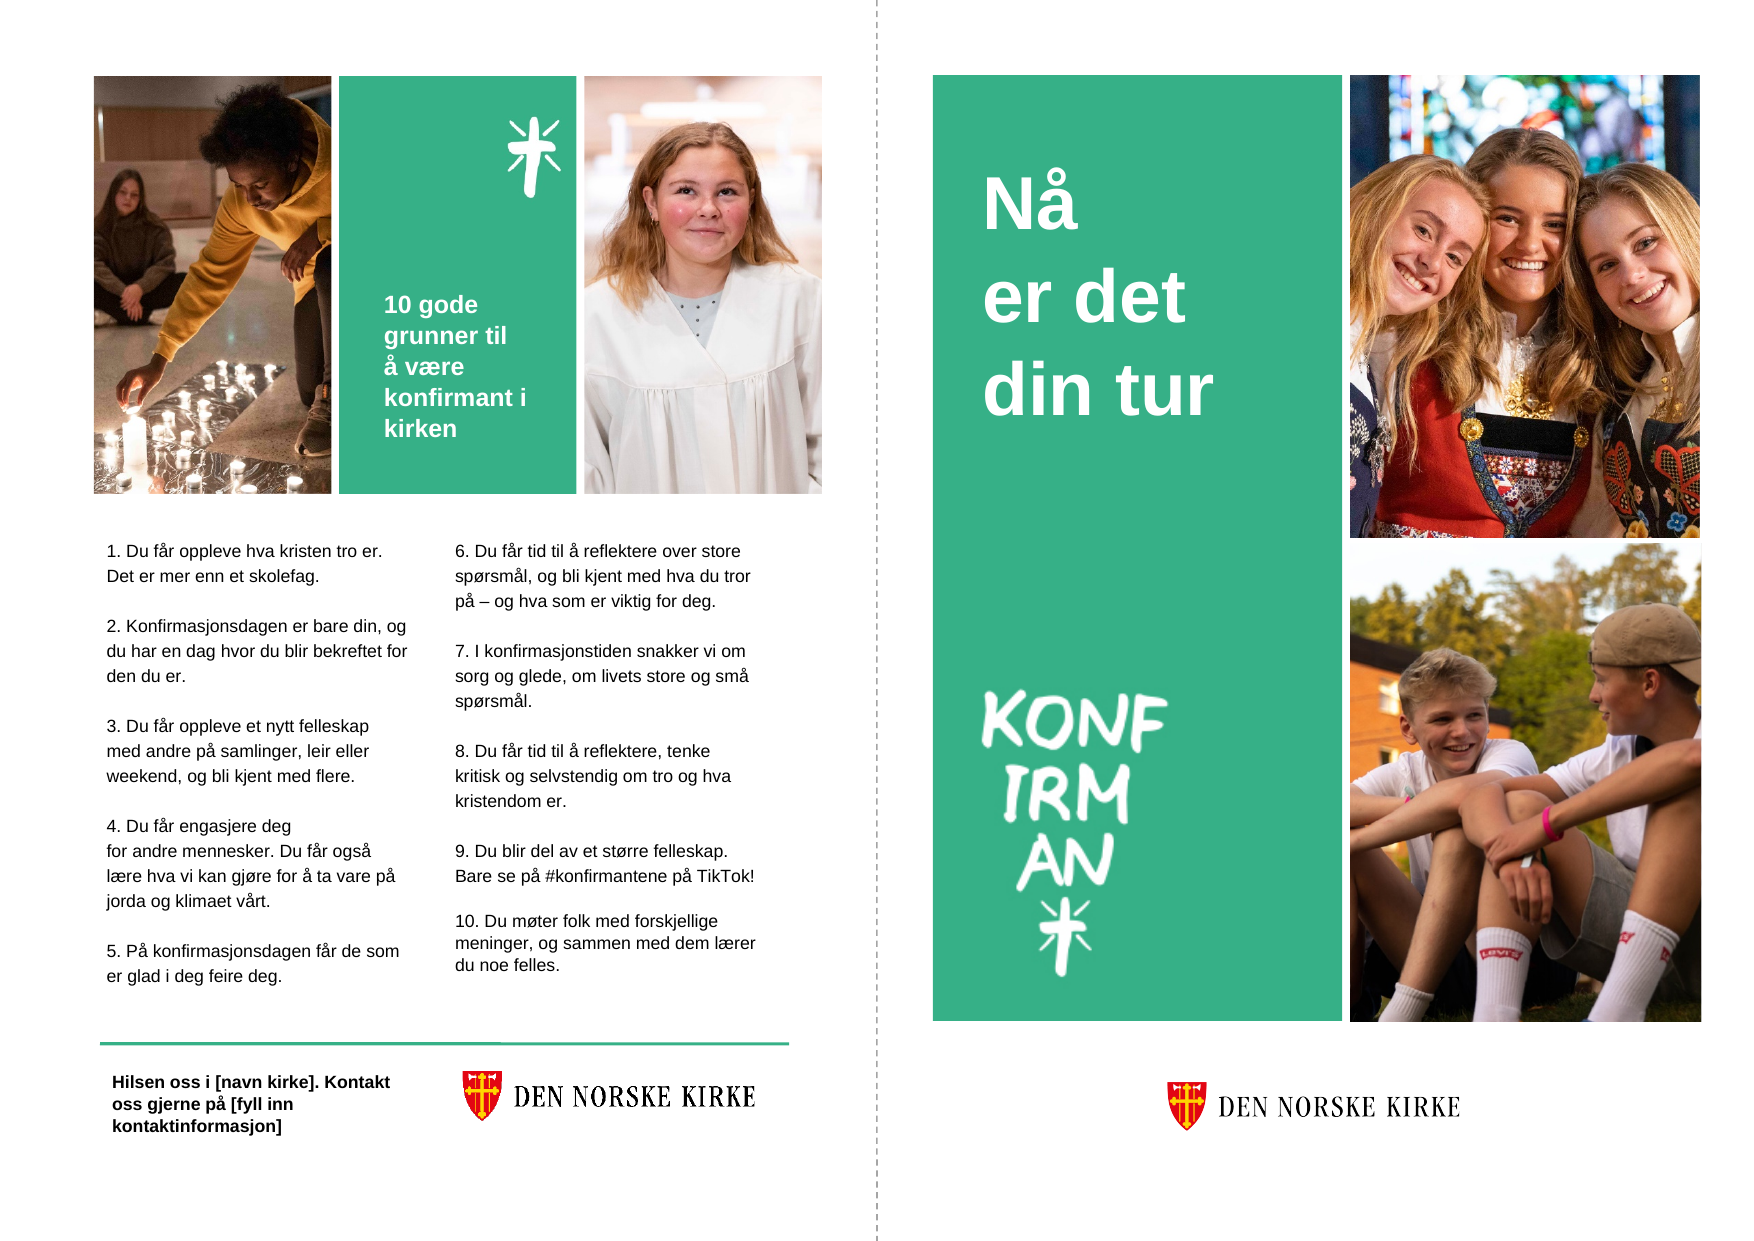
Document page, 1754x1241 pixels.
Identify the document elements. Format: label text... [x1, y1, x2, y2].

text 8. Du får tid til å reflektere, tenke kritisk og selvstendig om tro og hva kristendom er. [455, 736, 756, 811]
picture [339, 76, 577, 494]
picture [462, 1071, 755, 1121]
text 4. Du får engasjere deg [106, 811, 407, 836]
text 6. Du får tid til å reflektere over store spørsmål, og bli kjent med hva du tror på – og hva som er viktig for deg. [455, 536, 756, 611]
text 9. Du blir del av et større felleskap. Bare se på #konfirmantene på TikTok! [455, 836, 756, 886]
text 3. Du får oppleve et nytt felleskap med andre på samlinger, leir eller weekend, og bli kjent med flere. [106, 711, 407, 786]
picture [1350, 543, 1702, 1022]
picture [93, 76, 332, 494]
text 5. På konfirmasjonsdagen får de som er glad i deg feire deg. [106, 936, 407, 986]
picture [1350, 75, 1700, 538]
text 10. Du møter folk med forskjellige meninger, og sammen med dem lærer du noe felles. [455, 911, 756, 975]
picture [584, 76, 822, 494]
picture [1167, 1082, 1460, 1131]
text 1. Du får oppleve hva kristen tro er. Det er mer enn et skolefag. [106, 536, 407, 586]
picture [932, 75, 1343, 1021]
text for andre mennesker. Du får også lære hva vi kan gjøre for å ta vare på jorda og klimaet vårt. [106, 836, 407, 911]
text 2. Konfirmasjonsdagen er bare din, og du har en dag hvor du blir bekreftet for den du er. [106, 611, 407, 686]
text 7. I konfirmasjonstiden snakker vi om sorg og glede, om livets store og små spørsmål. [455, 636, 756, 711]
